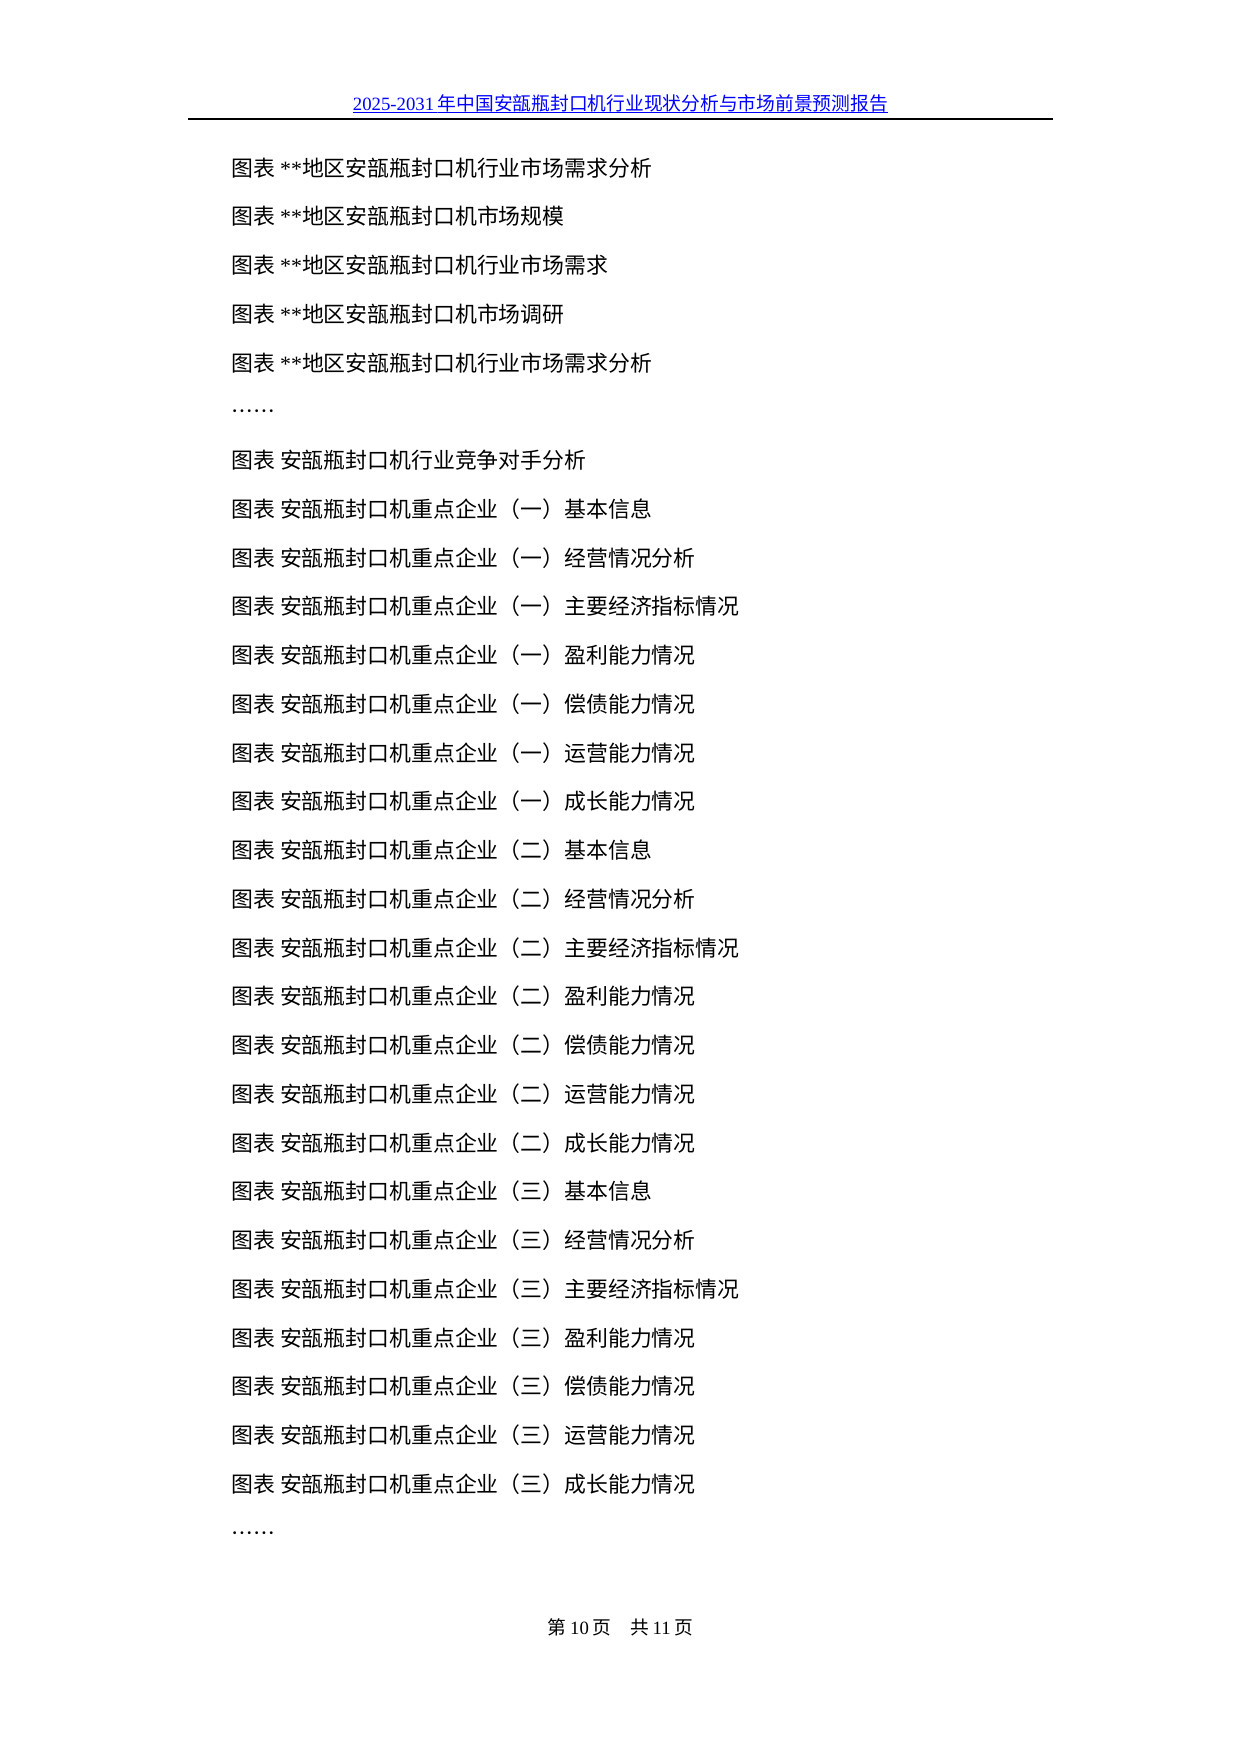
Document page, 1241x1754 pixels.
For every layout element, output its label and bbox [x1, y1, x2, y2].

text [187, 150, 1053, 1548]
